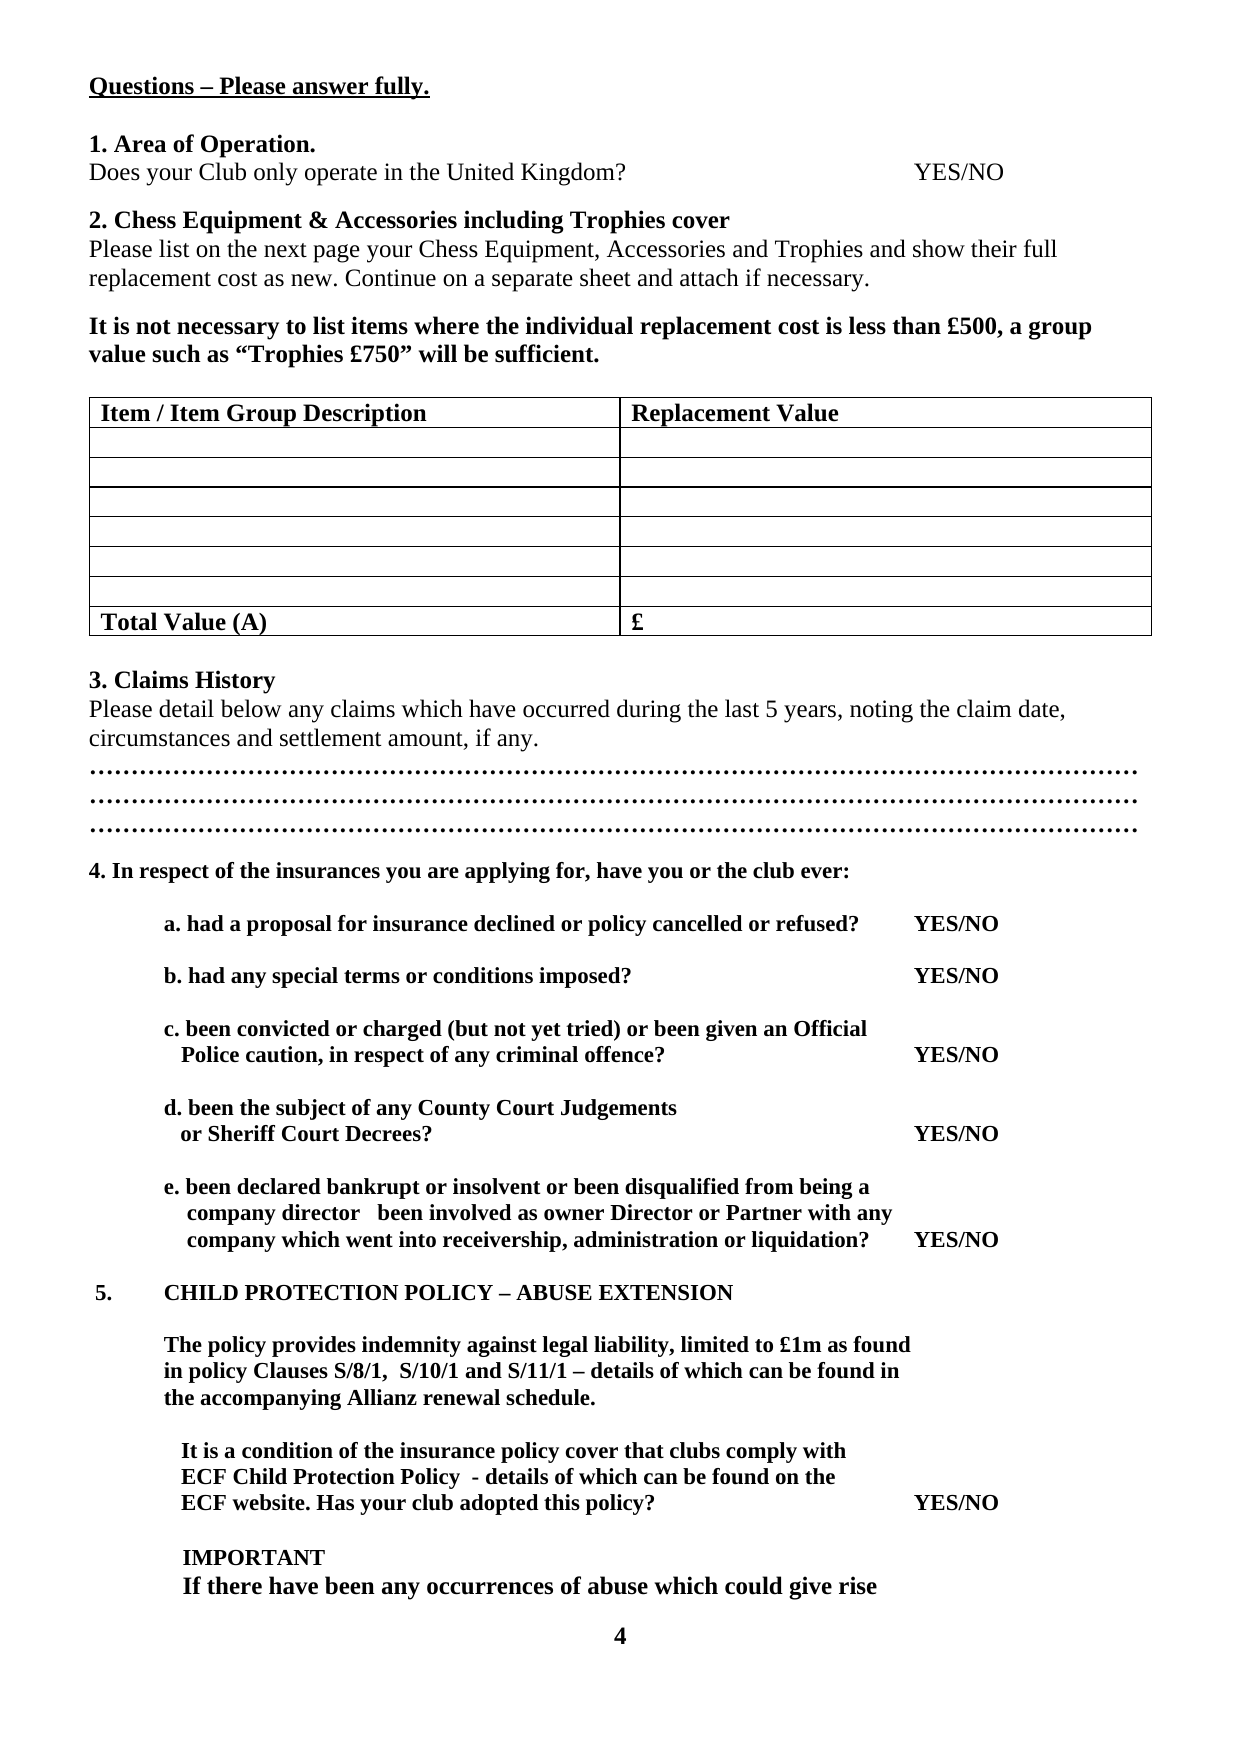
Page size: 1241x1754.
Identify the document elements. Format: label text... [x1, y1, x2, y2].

table_cell [90, 458, 619, 486]
text ……………………………………………………………………………………………………………… [89, 780, 1152, 809]
text Questions – Please answer fully. [89, 71, 1152, 100]
list CHILD PROTECTION POLICY – ABUSE EXTENSION [95, 1278, 1152, 1305]
text If there have been any occurrences of abuse which could give rise [182, 1571, 1152, 1599]
text 4. In respect of the insurances you are applying for, have you or the club ever: [89, 857, 1152, 883]
table_cell [621, 517, 1151, 546]
table_cell [90, 488, 619, 516]
text company which went into receivership, administration or liquidation? YES/NO [164, 1226, 1152, 1252]
text Please list on the next page your Chess Equipment, Accessories and Trophies and show their full replacement cost as new. Continue on a separate sheet and attach if necessary. [89, 234, 1152, 292]
table_cell [90, 428, 619, 457]
text Does your Club only operate in the United Kingdom? YES/NO [89, 157, 1152, 186]
text 2. Chess Equipment & Accessories including Trophies cover [89, 205, 1152, 234]
table_cell [621, 577, 1151, 606]
table_cell [621, 458, 1151, 486]
text d. been the subject of any County Court Judgements [89, 1094, 1152, 1120]
text company director been involved as owner Director or Partner with any [164, 1199, 1152, 1226]
text 1. Area of Operation. [89, 129, 1152, 157]
table_cell [621, 547, 1151, 576]
text ……………………………………………………………………………………………………………… [89, 751, 1152, 780]
table_cell £ [621, 607, 1151, 635]
text e. been declared bankrupt or insolvent or been disqualified from being a [164, 1173, 1152, 1199]
text the accompanying Allianz renewal schedule. [164, 1384, 1152, 1410]
text in policy Clauses S/8/1, S/10/1 and S/11/1 – details of which can be found in [164, 1358, 1152, 1384]
text It is not necessary to list items where the individual replacement cost is less than £500, a group value such as “Trophies £750” will be sufficient. [89, 311, 1152, 368]
text ECF website. Has your club adopted this policy? YES/NO [164, 1489, 1152, 1516]
text IMPORTANT [182, 1544, 1152, 1571]
text or Sheriff Court Decrees? YES/NO [89, 1120, 1152, 1147]
table_cell [621, 488, 1151, 516]
text Police caution, in respect of any criminal offence? YES/NO [89, 1041, 1152, 1068]
text b. had any special terms or conditions imposed? YES/NO [89, 962, 1152, 989]
text ……………………………………………………………………………………………………………… [89, 809, 1152, 838]
table_header Replacement Value [621, 398, 1151, 427]
table_cell [90, 577, 619, 606]
table_cell [90, 517, 619, 546]
text The policy provides indemnity against legal liability, limited to £1m as found [164, 1331, 1152, 1358]
table_cell [621, 428, 1151, 457]
table_header Item / Item Group Description [90, 398, 619, 427]
text 3. Claims History [89, 665, 1152, 694]
text Please detail below any claims which have occurred during the last 5 years, noting the claim date, circumstances and settlement amount, if any. [89, 694, 1152, 751]
text It is a condition of the insurance policy cover that clubs comply with [95, 1437, 1152, 1463]
text a. had a proposal for insurance declined or policy cancelled or refused? YES/NO [89, 909, 1152, 936]
table_cell Total Value (A) [90, 607, 619, 635]
text c. been convicted or charged (but not yet tried) or been given an Official [89, 1015, 1152, 1041]
table_cell [90, 547, 619, 576]
text ECF Child Protection Policy - details of which can be found on the [164, 1463, 1152, 1489]
